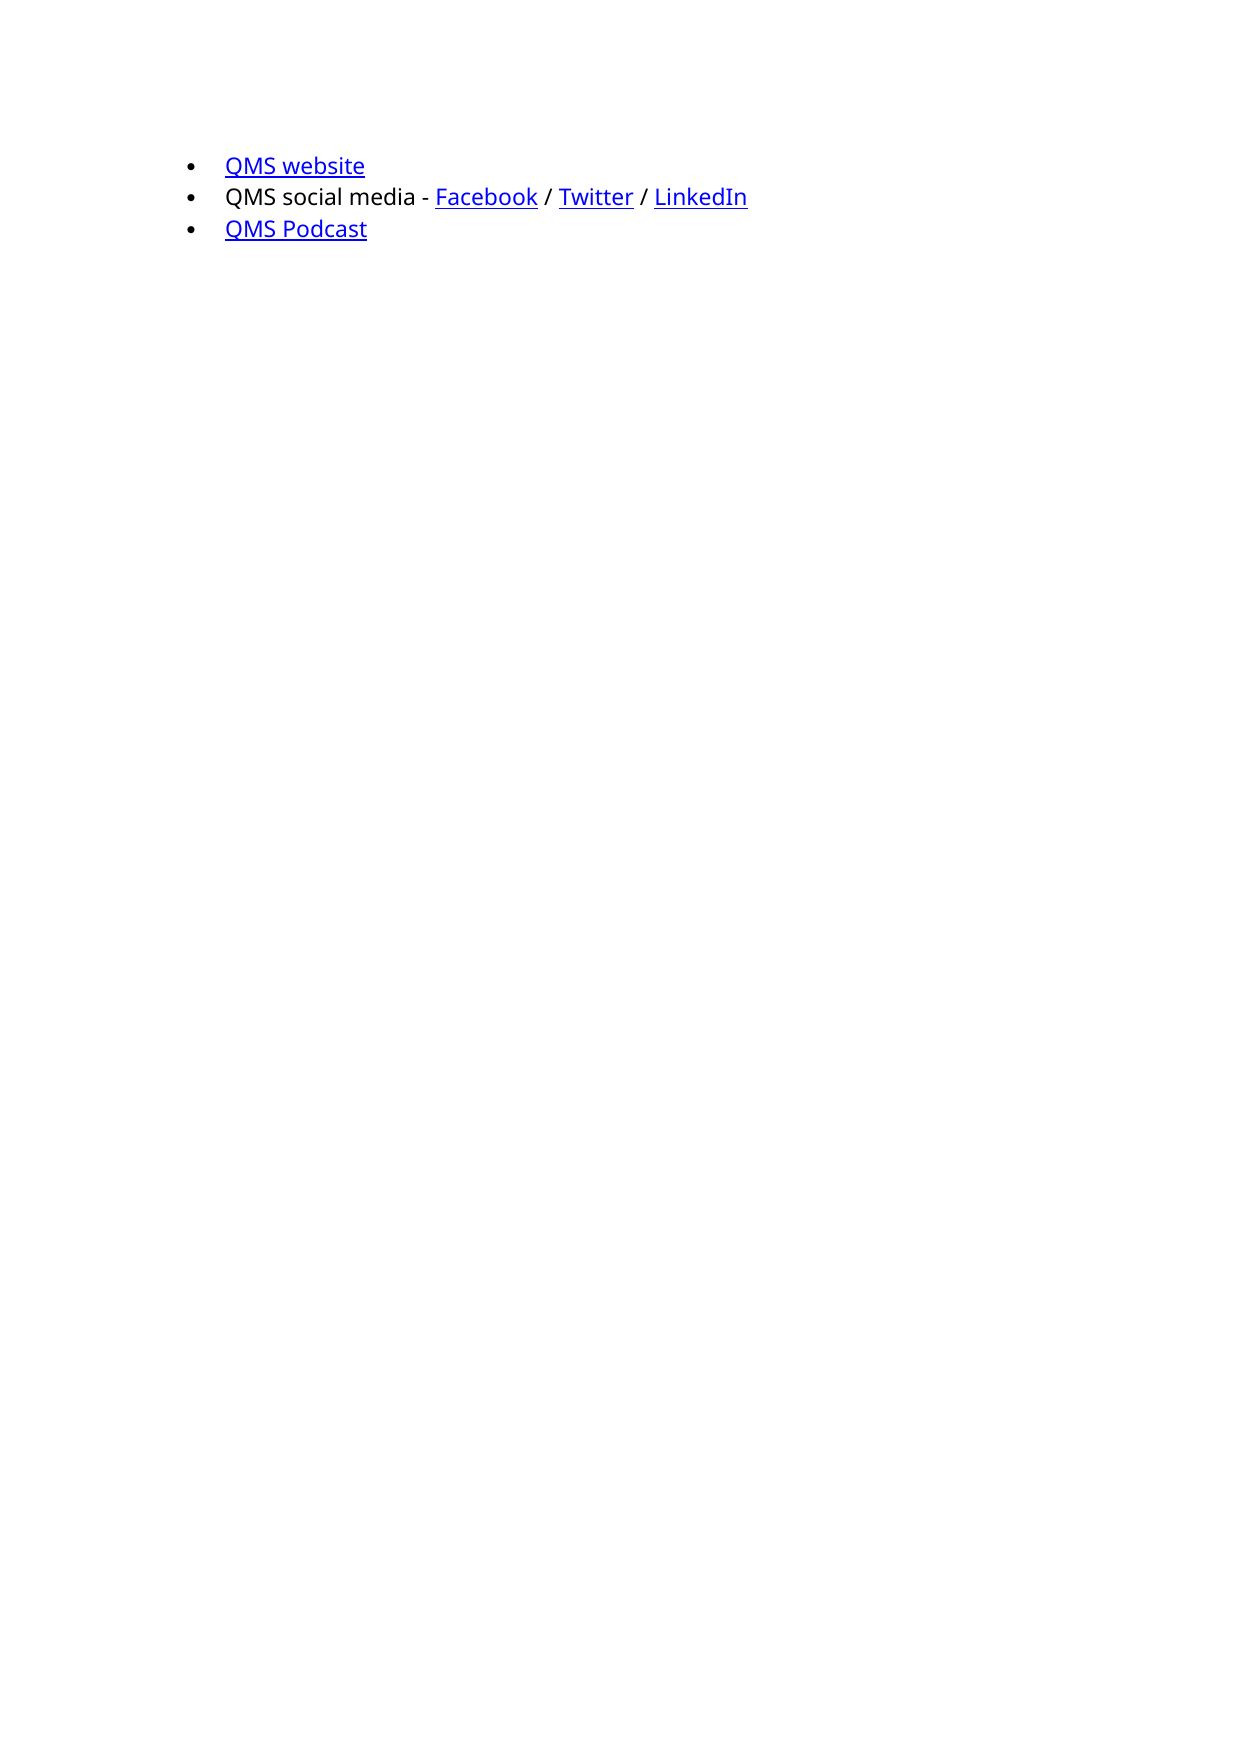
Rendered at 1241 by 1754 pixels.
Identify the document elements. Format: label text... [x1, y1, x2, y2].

list QMS Podcast [187, 212, 1090, 244]
list QMS social media - Facebook / Twitter / LinkedIn [187, 181, 1090, 212]
list QMS website [187, 150, 1090, 181]
